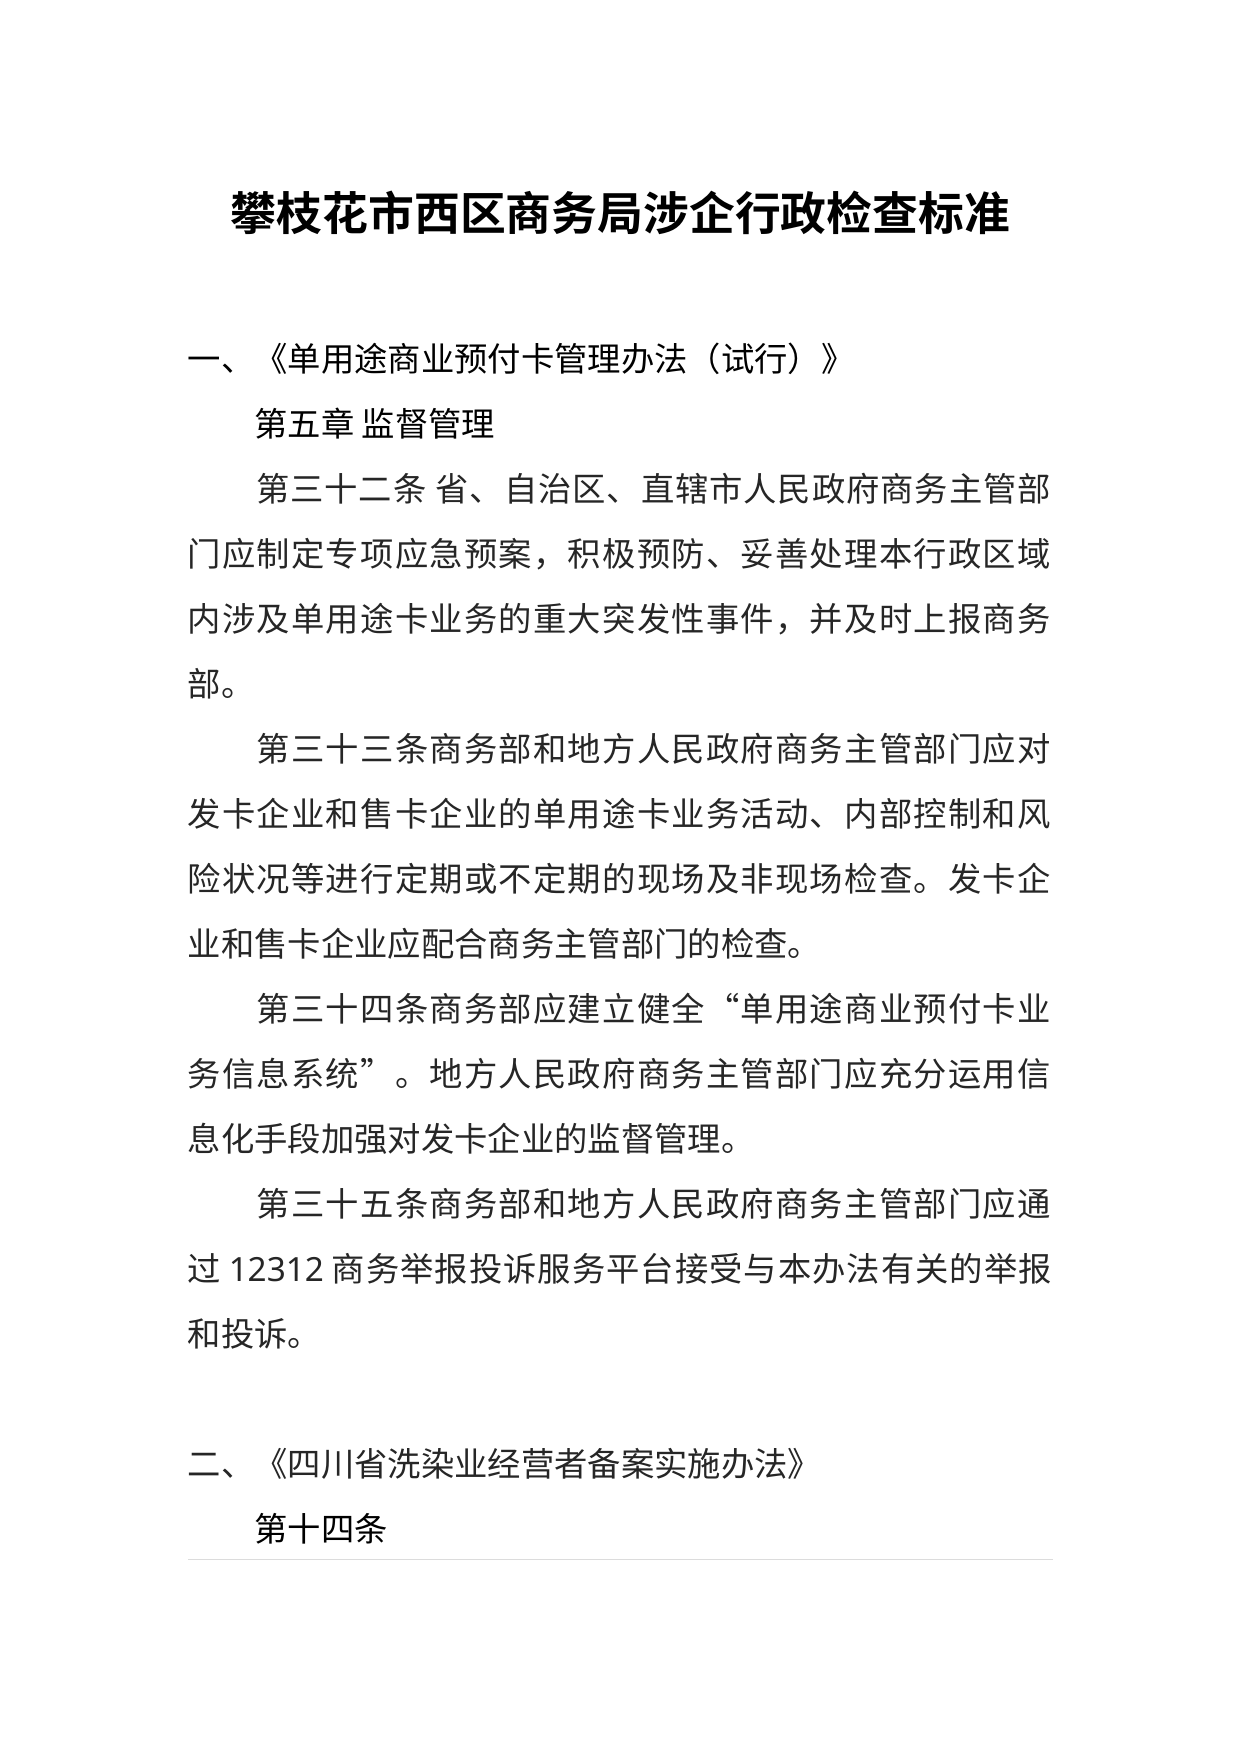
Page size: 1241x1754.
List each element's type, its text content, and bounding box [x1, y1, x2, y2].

list 第十四条 [187, 1494, 1053, 1560]
text 攀枝花市西区商务局涉企行政检查标准 [187, 162, 1053, 259]
list 二、《四川省洗染业经营者备案实施办法》 [187, 1429, 1053, 1494]
text 第五章 监督管理 第三十二条 省、自治区、直辖市人民政府商务主管部门应制定专项应急预案，积极预防、妥善处理本行政区域内涉及单用途卡业务的重大突发性事件，并及时上报商务部。 第三十三条商务部和地方人民政府商务主管部门应对发卡企业和售卡企业的单用途卡业务活动、内部控制和风险状况等进行定期或不定期的现场及非现场检查。发卡企业和售卡企业应配合商务主管部门的检查。 第三十四条商务部应建立健全“单用途商业预付卡业务信息系统”。地方人民政府商务主管部门应充分运用信息化手段加强对发卡企业的监督管理。 第三十五条商务部和地方人民政府商务主管部门应通过12312商务举报投诉服务平台接受与本办法有关的举报和投诉。 [187, 389, 1053, 1364]
list 一、《单用途商业预付卡管理办法（试行）》 [187, 324, 1053, 389]
